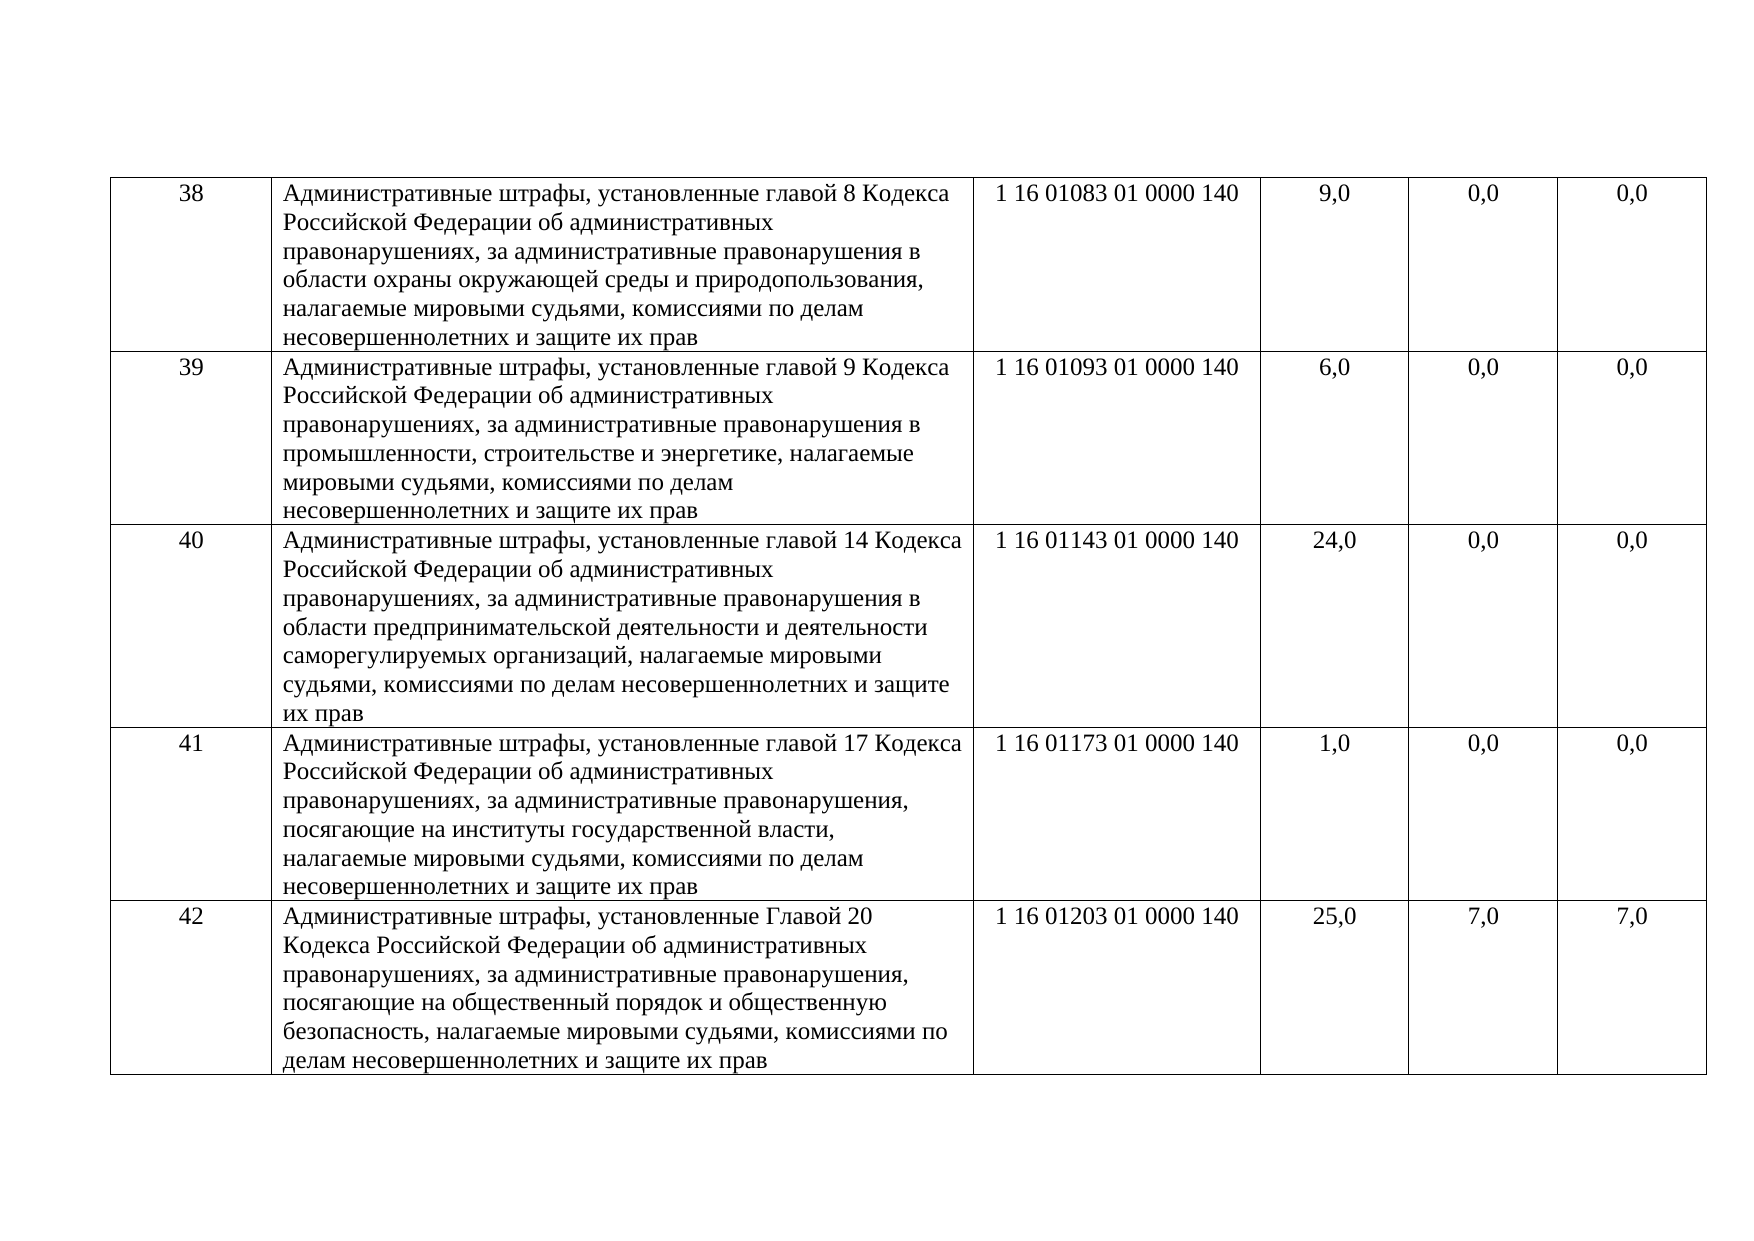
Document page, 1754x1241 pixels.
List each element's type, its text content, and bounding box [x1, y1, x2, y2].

table_cell 1 16 01143 01 0000 140 [974, 525, 1260, 727]
table_cell 1 16 01083 01 0000 140 [974, 178, 1260, 351]
table_cell 0,0 [1409, 352, 1557, 524]
table_cell Административные штрафы, установленные главой 14 Кодекса Российской Федерации об административных правонарушениях, за административные правонарушения в области предпринимательской деятельности и деятельности саморегулируемых организаций, налагаемые мировыми судьями, комиссиями по делам несовершеннолетних и защите их прав [272, 525, 973, 727]
table_cell 1,0 [1261, 728, 1408, 900]
table_cell 0,0 [1558, 525, 1706, 727]
table_cell 38 [111, 178, 271, 351]
table_cell 25,0 [1261, 901, 1408, 1074]
table_cell 9,0 [1261, 178, 1408, 351]
table_cell 0,0 [1409, 525, 1557, 727]
table_cell 0,0 [1409, 178, 1557, 351]
table_cell 0,0 [1558, 352, 1706, 524]
table_cell 24,0 [1261, 525, 1408, 727]
table_cell 0,0 [1558, 178, 1706, 351]
table_cell 40 [111, 525, 271, 727]
table_cell 7,0 [1558, 901, 1706, 1074]
table_cell 6,0 [1261, 352, 1408, 524]
table_cell 1 16 01093 01 0000 140 [974, 352, 1260, 524]
table_cell Административные штрафы, установленные Главой 20 Кодекса Российской Федерации об административных правонарушениях, за административные правонарушения, посягающие на общественный порядок и общественную безопасность, налагаемые мировыми судьями, комиссиями по делам несовершеннолетних и защите их прав [272, 901, 973, 1074]
table_cell Административные штрафы, установленные главой 9 Кодекса Российской Федерации об административных правонарушениях, за административные правонарушения в промышленности, строительстве и энергетике, налагаемые мировыми судьями, комиссиями по делам несовершеннолетних и защите их прав [272, 352, 973, 524]
table_cell 41 [111, 728, 271, 900]
table_cell Административные штрафы, установленные главой 8 Кодекса Российской Федерации об административных правонарушениях, за административные правонарушения в области охраны окружающей среды и природопользования, налагаемые мировыми судьями, комиссиями по делам несовершеннолетних и защите их прав [272, 178, 973, 351]
table_cell 42 [111, 901, 271, 1074]
table_cell 0,0 [1409, 728, 1557, 900]
table_cell Административные штрафы, установленные главой 17 Кодекса Российской Федерации об административных правонарушениях, за административные правонарушения, посягающие на институты государственной власти, налагаемые мировыми судьями, комиссиями по делам несовершеннолетних и защите их прав [272, 728, 973, 900]
table_cell 1 16 01203 01 0000 140 [974, 901, 1260, 1074]
table_cell 0,0 [1558, 728, 1706, 900]
table_cell 1 16 01173 01 0000 140 [974, 728, 1260, 900]
table_cell 7,0 [1409, 901, 1557, 1074]
table_cell 39 [111, 352, 271, 524]
